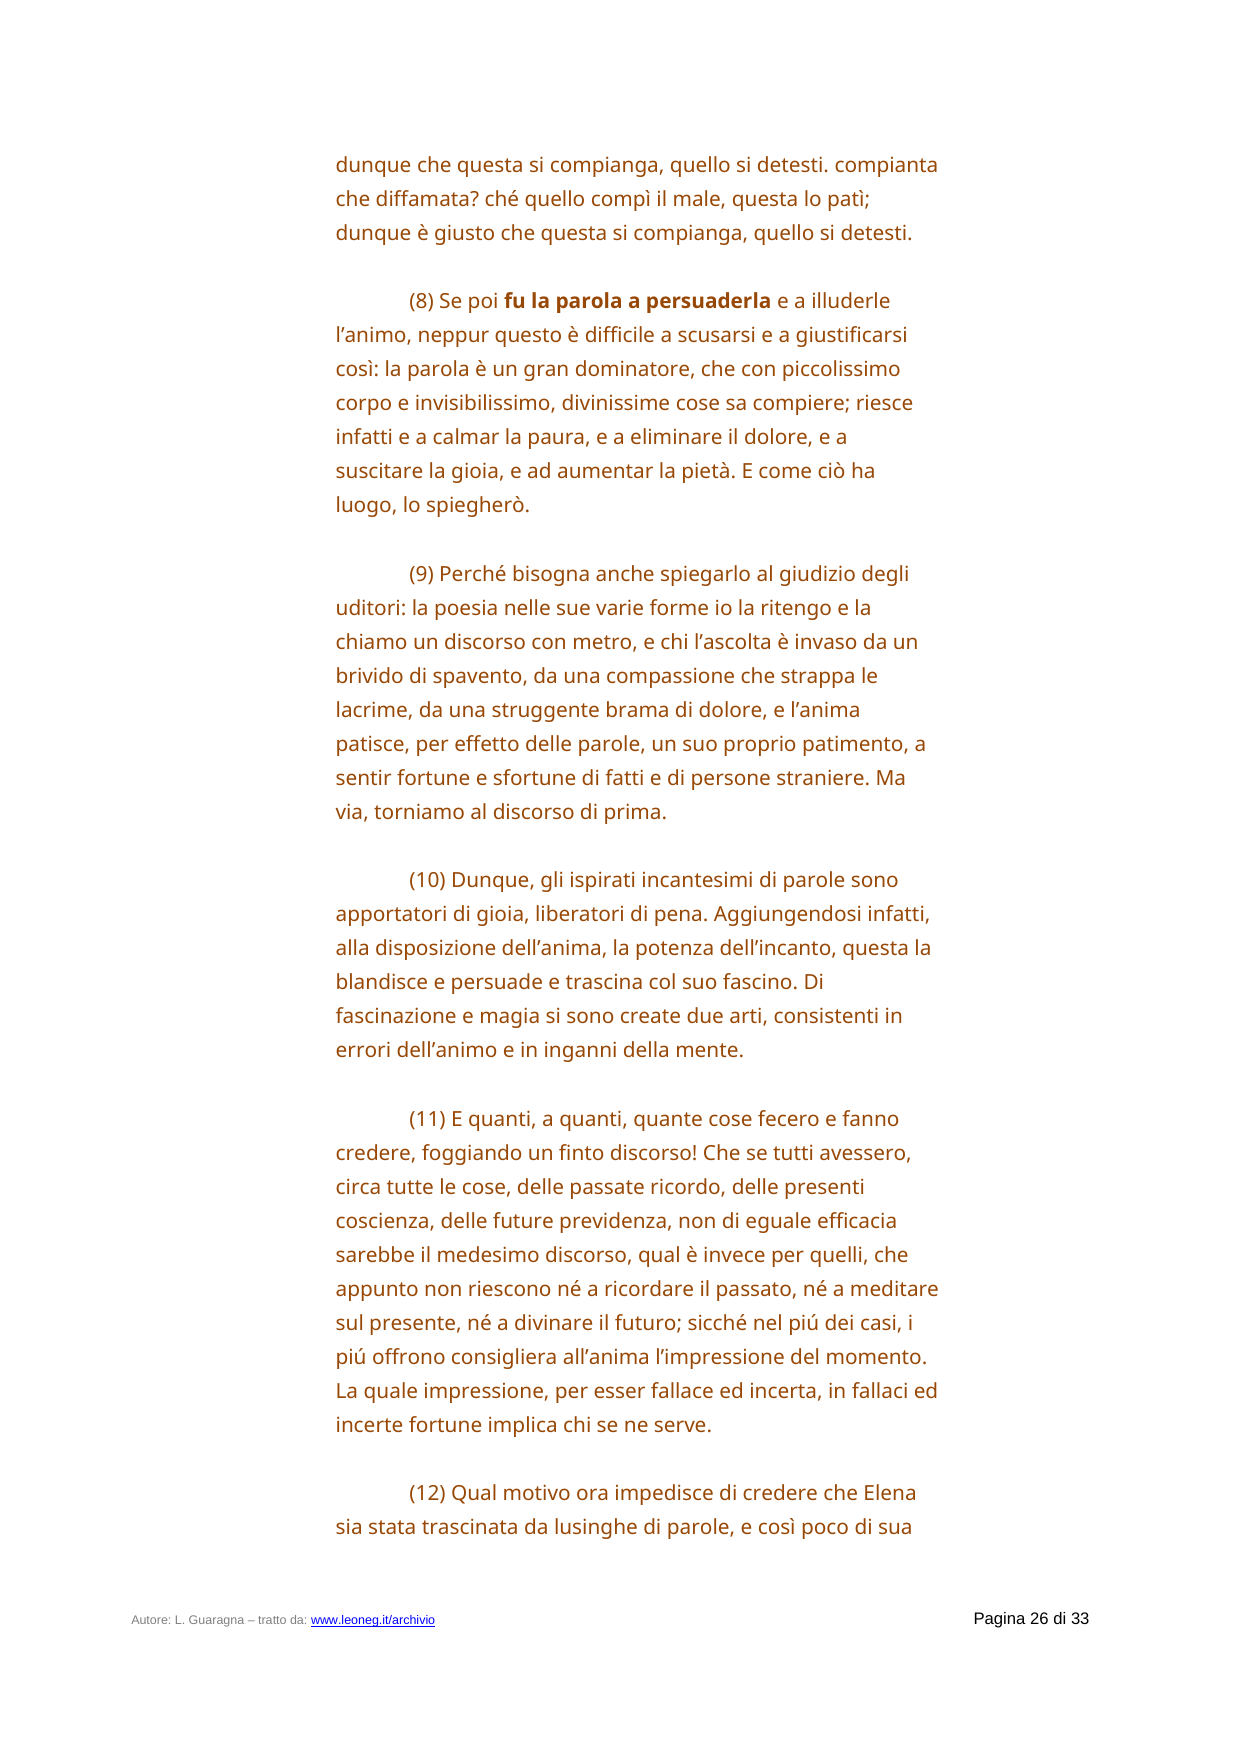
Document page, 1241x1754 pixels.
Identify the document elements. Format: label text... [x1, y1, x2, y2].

text (10) Dunque, gli ispirati incantesimi di parole sono apportatori di gioia, liberatori di pena. Aggiungendosi infatti, alla disposizione dell’anima, la potenza dell’incanto, questa la blandisce e persuade e trascina col suo fascino. Di fascinazione e magia si sono create due arti, consistenti in errori dell’animo e in inganni della mente. [335, 865, 940, 1064]
text (8) Se poi fu la parola a persuaderla e a illuderle l’animo, neppur questo è difficile a scusarsi e a giustificarsi così: la parola è un gran dominatore, che con piccolissimo corpo e invisibilissimo, divinissime cose sa compiere; riesce infatti e a calmar la paura, e a eliminare il dolore, e a suscitare la gioia, e ad aumentar la pietà. E come ciò ha luogo, lo spiegherò. [335, 286, 940, 519]
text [335, 150, 940, 247]
text (11) E quanti, a quanti, quante cose fecero e fanno credere, foggiando un finto discorso! Che se tutti avessero, circa tutte le cose, delle passate ricordo, delle presenti coscienza, delle future previdenza, non di eguale efficacia sarebbe il medesimo discorso, qual è invece per quelli, che appunto non riescono né a ricordare il passato, né a meditare sul presente, né a divinare il futuro; sicché nel piú dei casi, i piú offrono consigliera all’anima l’impressione del momento. La quale impressione, per esser fallace ed incerta, in fallaci ed incerte fortune implica chi se ne serve. [335, 1104, 940, 1439]
text (9) Perché bisogna anche spiegarlo al giudizio degli uditori: la poesia nelle sue varie forme io la ritengo e la chiamo un discorso con metro, e chi l’ascolta è invaso da un brivido di spavento, da una compassione che strappa le lacrime, da una struggente brama di dolore, e l’anima patisce, per effetto delle parole, un suo proprio patimento, a sentir fortune e sfortune di fatti e di persone straniere. Ma via, torniamo al discorso di prima. [335, 559, 940, 826]
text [335, 1478, 940, 1541]
